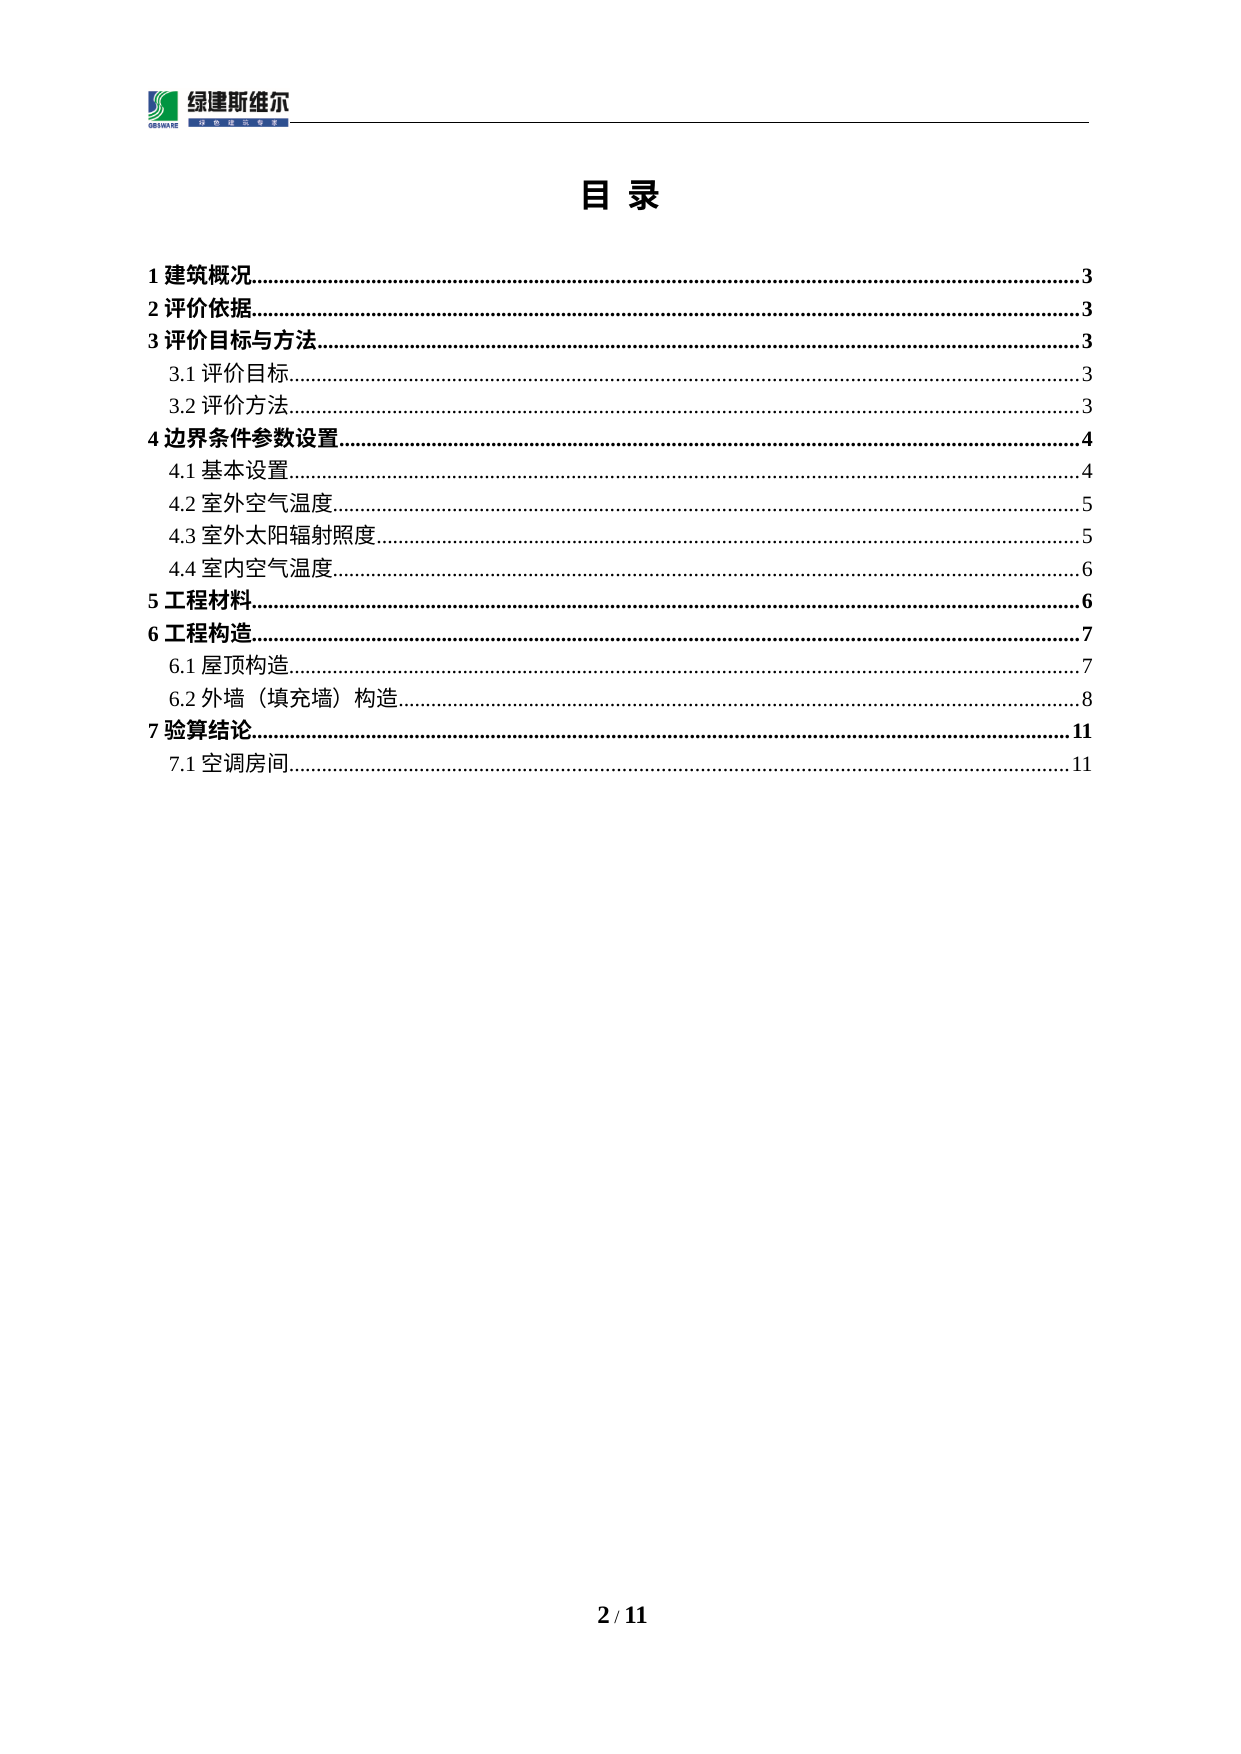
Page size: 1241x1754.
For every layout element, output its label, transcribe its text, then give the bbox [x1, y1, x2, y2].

text 7 验算结论 11 [148, 713, 1092, 745]
text 3.1 评价目标 3 [168, 355, 1092, 388]
text 6.2 外墙（填充墙）构造 8 [168, 680, 1092, 713]
text 4.4 室内空气温度 6 [168, 550, 1092, 583]
text 1 建筑概况 3 [148, 258, 1092, 290]
text 3 评价目标与方法 3 [148, 323, 1092, 355]
text 4.3 室外太阳辐射照度 5 [168, 518, 1092, 550]
text 3.2 评价方法 3 [168, 388, 1092, 420]
text 7.1 空调房间 11 [168, 745, 1092, 778]
text 4.1 基本设置 4 [168, 453, 1092, 485]
text 6 工程构造 7 [148, 615, 1092, 648]
picture [147, 88, 290, 130]
text 目 录 [148, 160, 1092, 225]
text 2 评价依据 3 [148, 290, 1092, 323]
text 5 工程材料 6 [148, 583, 1092, 615]
text 4 边界条件参数设置 4 [148, 420, 1092, 453]
text 6.1 屋顶构造 7 [168, 648, 1092, 680]
text 4.2 室外空气温度 5 [168, 485, 1092, 518]
